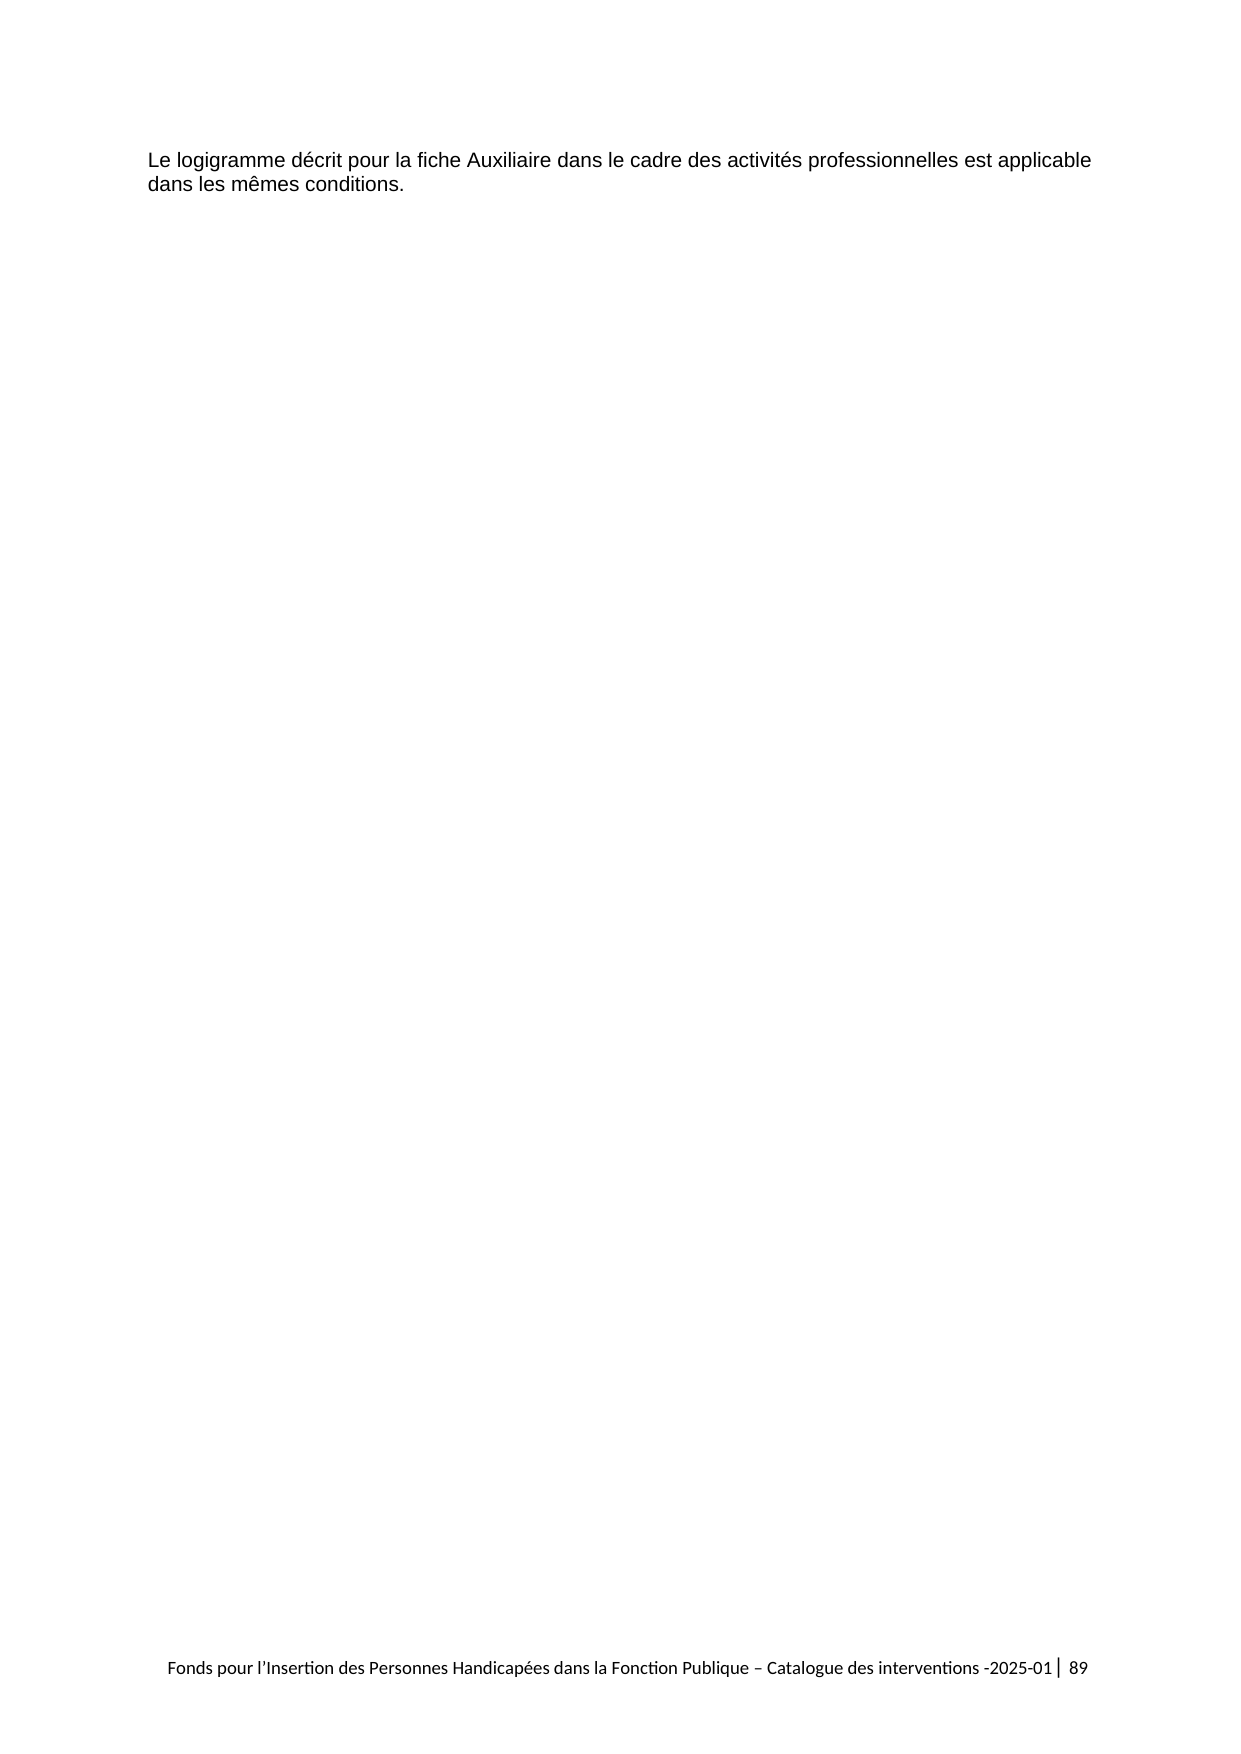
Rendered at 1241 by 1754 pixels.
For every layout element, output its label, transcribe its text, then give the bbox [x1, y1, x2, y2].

list Le logigramme décrit pour la fiche Auxiliaire dans le cadre des activités professionnelles est applicable dans les mêmes conditions. [148, 148, 1107, 196]
